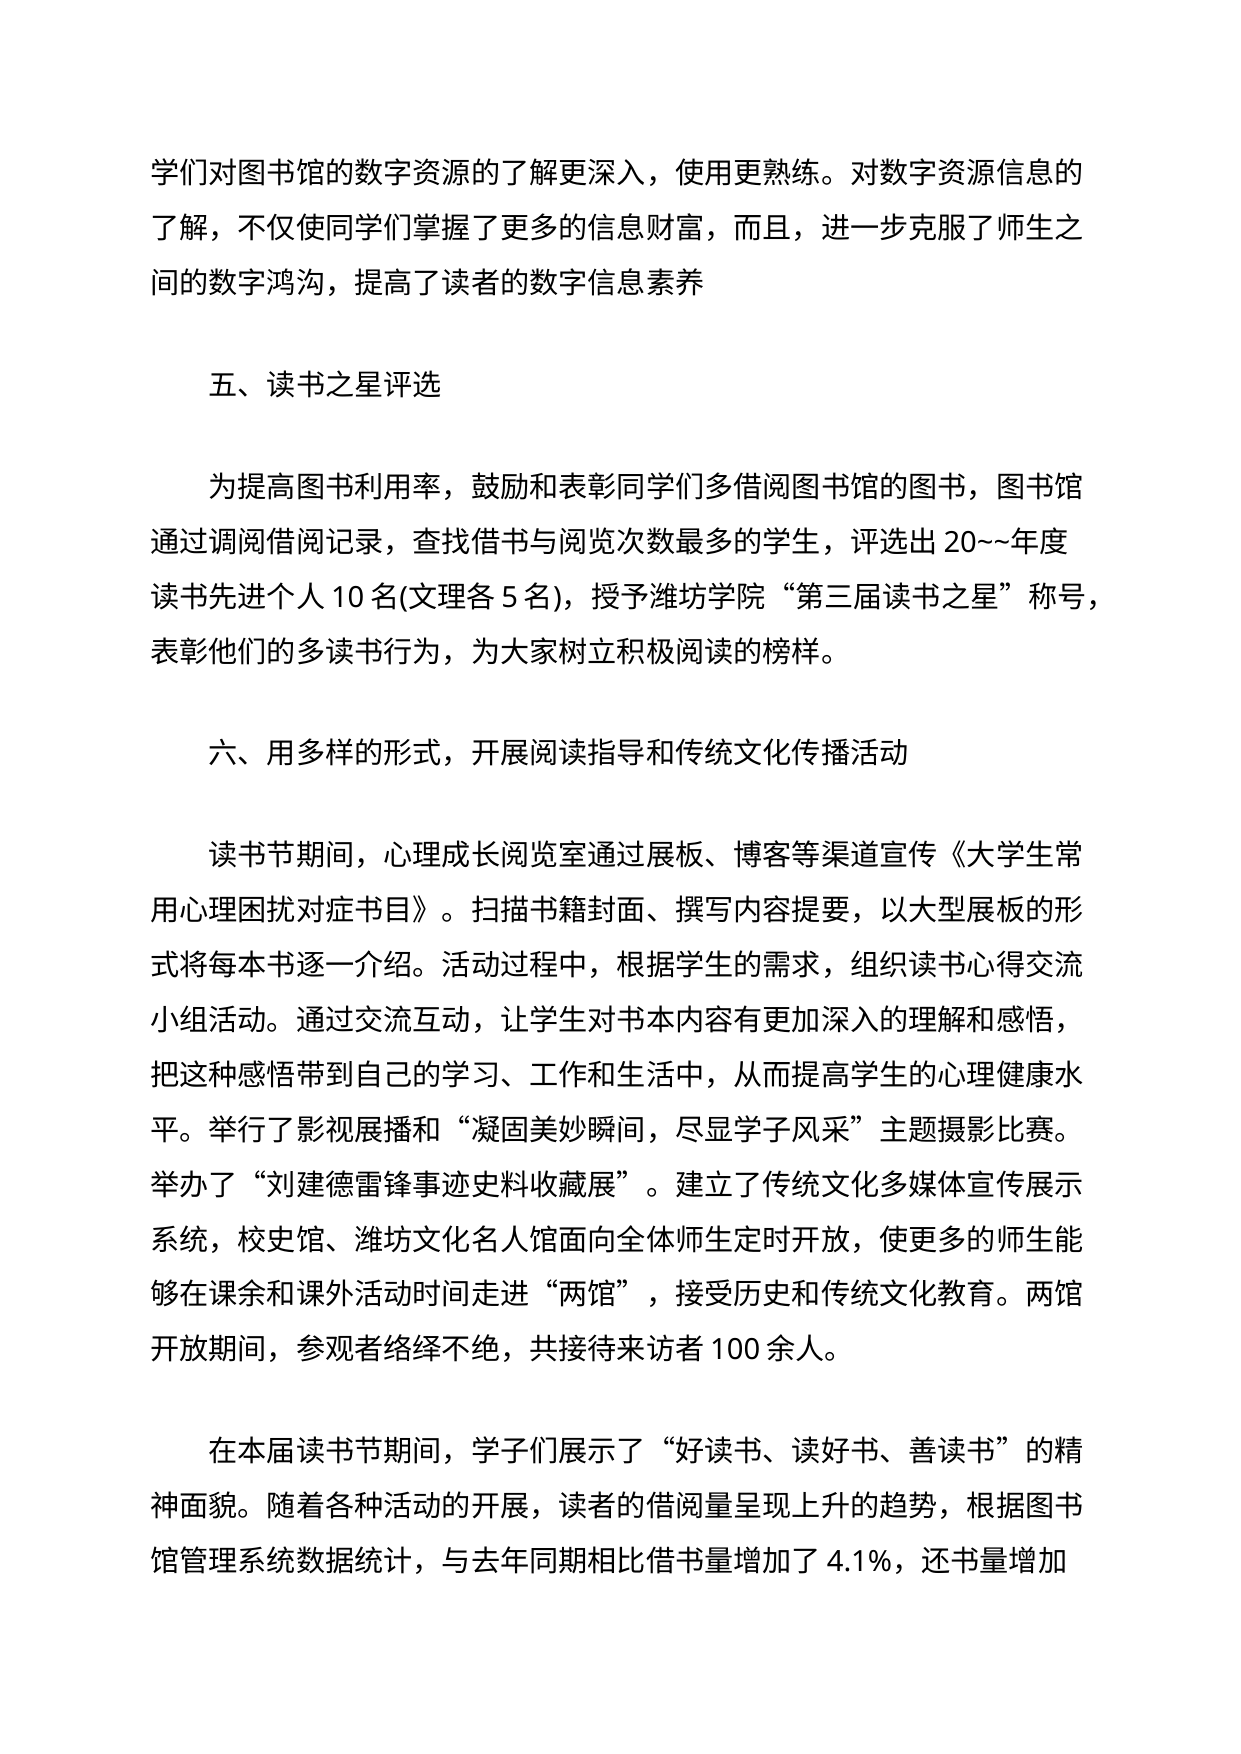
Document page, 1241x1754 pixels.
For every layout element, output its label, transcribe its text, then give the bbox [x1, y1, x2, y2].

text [150, 1428, 1090, 1580]
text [150, 150, 1090, 302]
text 为提高图书利用率，鼓励和表彰同学们多借阅图书馆的图书，图书馆通过调阅借阅记录，查找借书与阅览次数最多的学生，评选出20~~年度读书先进个人10名(文理各5名)，授予潍坊学院“第三届读书之星”称号，表彰他们的多读书行为，为大家树立积极阅读的榜样。 [150, 463, 1090, 671]
text 读书节期间，心理成长阅览室通过展板、博客等渠道宣传《大学生常用心理困扰对症书目》。扫描书籍封面、撰写内容提要，以大型展板的形式将每本书逐一介绍。活动过程中，根据学生的需求，组织读书心得交流小组活动。通过交流互动，让学生对书本内容有更加深入的理解和感悟，把这种感悟带到自己的学习、工作和生活中，从而提高学生的心理健康水平。举行了影视展播和“凝固美妙瞬间，尽显学子风采”主题摄影比赛。举办了“刘建德雷锋事迹史料收藏展”。建立了传统文化多媒体宣传展示系统，校史馆、潍坊文化名人馆面向全体师生定时开放，使更多的师生能够在课余和课外活动时间走进“两馆”，接受历史和传统文化教育。两馆开放期间，参观者络绎不绝，共接待来访者100余人。 [150, 832, 1090, 1368]
text 五、读书之星评选 [150, 362, 1090, 404]
text 六、用多样的形式，开展阅读指导和传统文化传播活动 [150, 730, 1090, 772]
